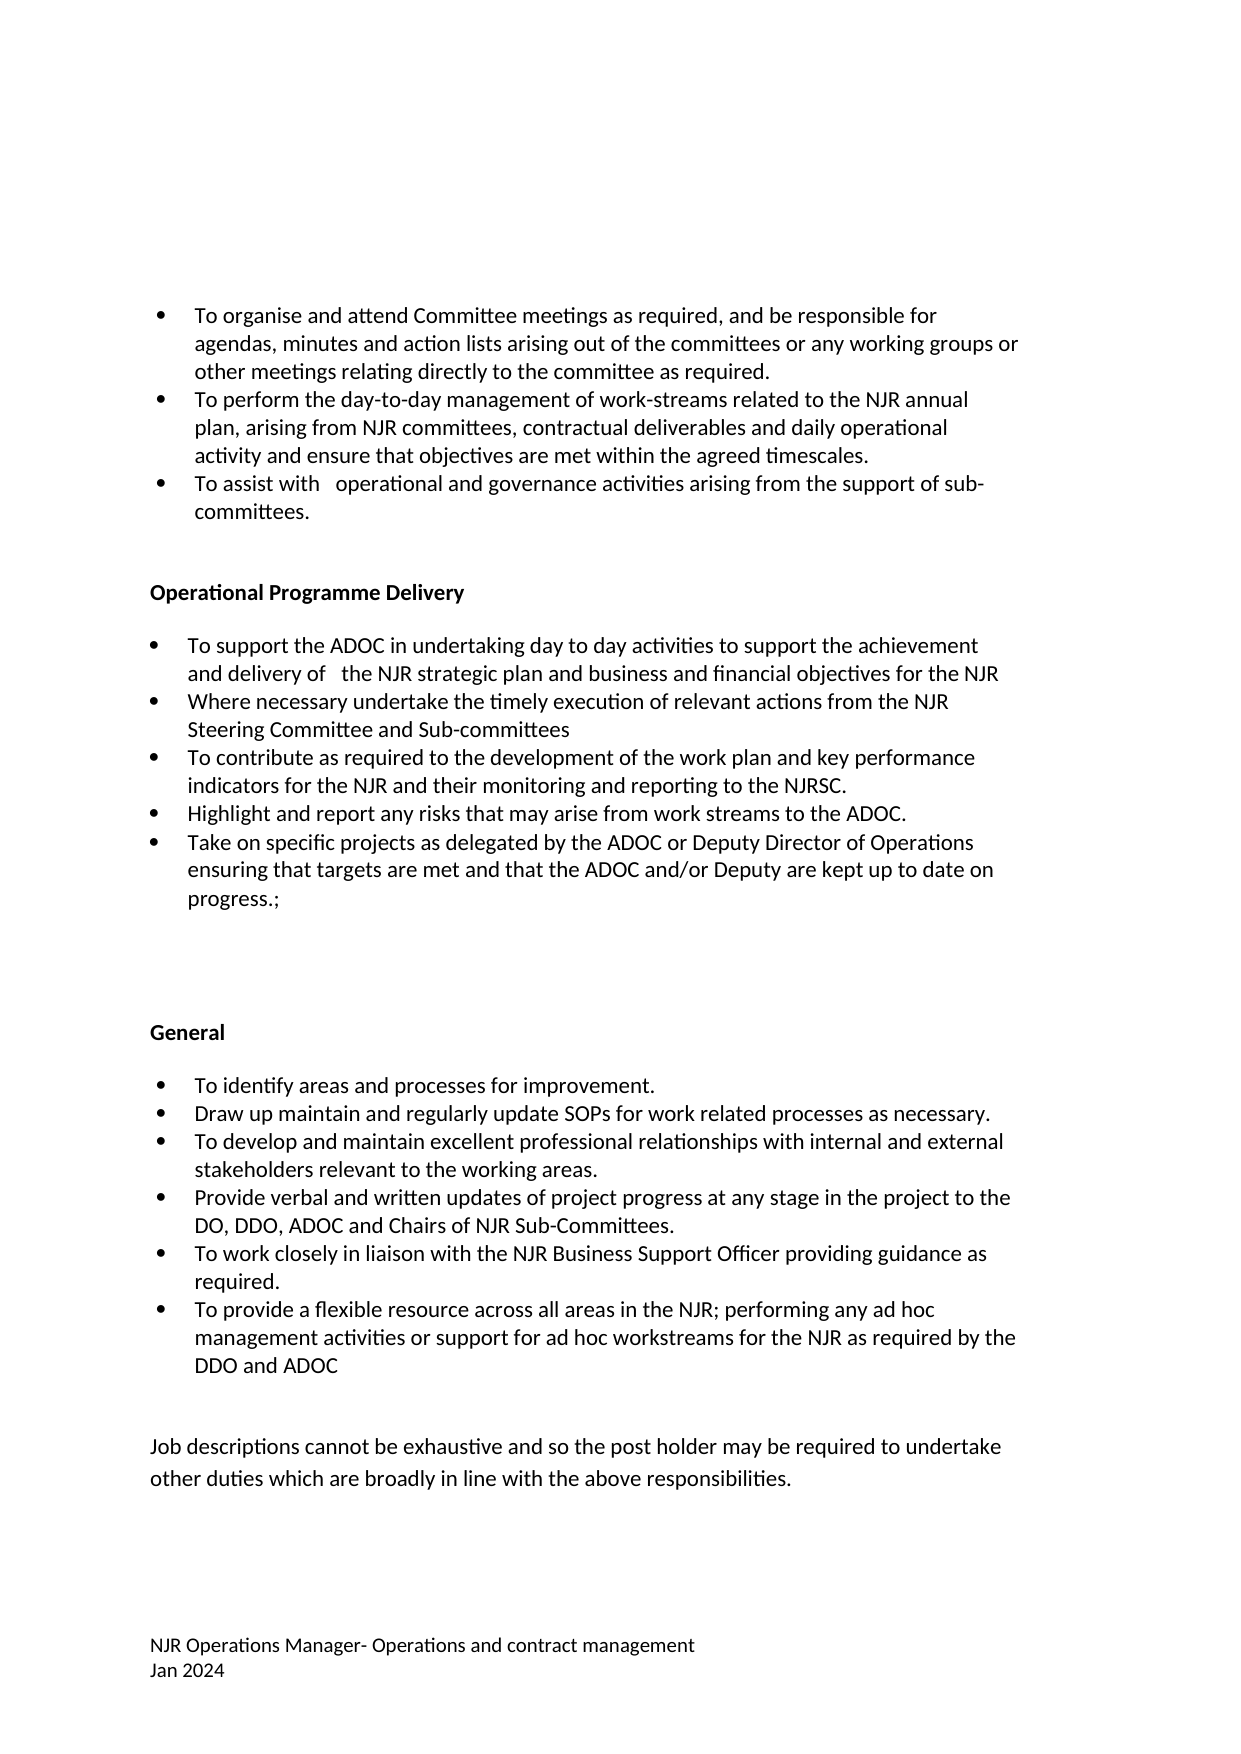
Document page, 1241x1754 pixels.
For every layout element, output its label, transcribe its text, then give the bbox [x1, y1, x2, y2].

list To provide a flexible resource across all areas in the NJR; performing any ad hoc management activities or support for ad hoc workstreams for the NJR as required by the DDO and ADOC [157, 1295, 1020, 1379]
list To assist with operational and governance activities arising from the support of sub-committees. [157, 469, 1020, 525]
list To support the ADOC in undertaking day to day activities to support the achievement and delivery of the NJR strategic plan and business and financial objectives for the NJR [150, 631, 1020, 687]
text Operational Programme Delivery [150, 578, 1020, 606]
list Take on specific projects as delegated by the ADOC or Deputy Director of Operations ensuring that targets are met and that the ADOC and/or Deputy are kept up to date on progress.; [150, 828, 1020, 912]
list Highlight and report any risks that may arise from work streams to the ADOC. [150, 799, 1020, 828]
list Draw up maintain and regularly update SOPs for work related processes as necessary. [157, 1099, 1020, 1127]
list To perform the day-to-day management of work-streams related to the NJR annual plan, arising from NJR committees, contractual deliverables and daily operational activity and ensure that objectives are met within the agreed timescales. [157, 385, 1020, 469]
list To organise and attend Committee meetings as required, and be responsible for agendas, minutes and action lists arising out of the committees or any working groups or other meetings relating directly to the committee as required. [157, 301, 1020, 385]
list To identify areas and processes for improvement. [157, 1071, 1020, 1099]
list Where necessary undertake the timely execution of relevant actions from the NJR Steering Committee and Sub-committees [150, 687, 1020, 743]
list To work closely in liaison with the NJR Business Support Officer providing guidance as required. [157, 1239, 1020, 1295]
list Provide verbal and written updates of project progress at any stage in the project to the DO, DDO, ADOC and Chairs of NJR Sub-Committees. [157, 1183, 1020, 1239]
list To contribute as required to the development of the work plan and key performance indicators for the NJR and their monitoring and reporting to the NJRSC. [150, 743, 1020, 799]
text General [150, 1018, 1020, 1046]
list To develop and maintain excellent professional relationships with internal and external stakeholders relevant to the working areas. [157, 1127, 1020, 1183]
text Job descriptions cannot be exhaustive and so the post holder may be required to undertake other duties which are broadly in line with the above responsibilities. [150, 1432, 1020, 1492]
